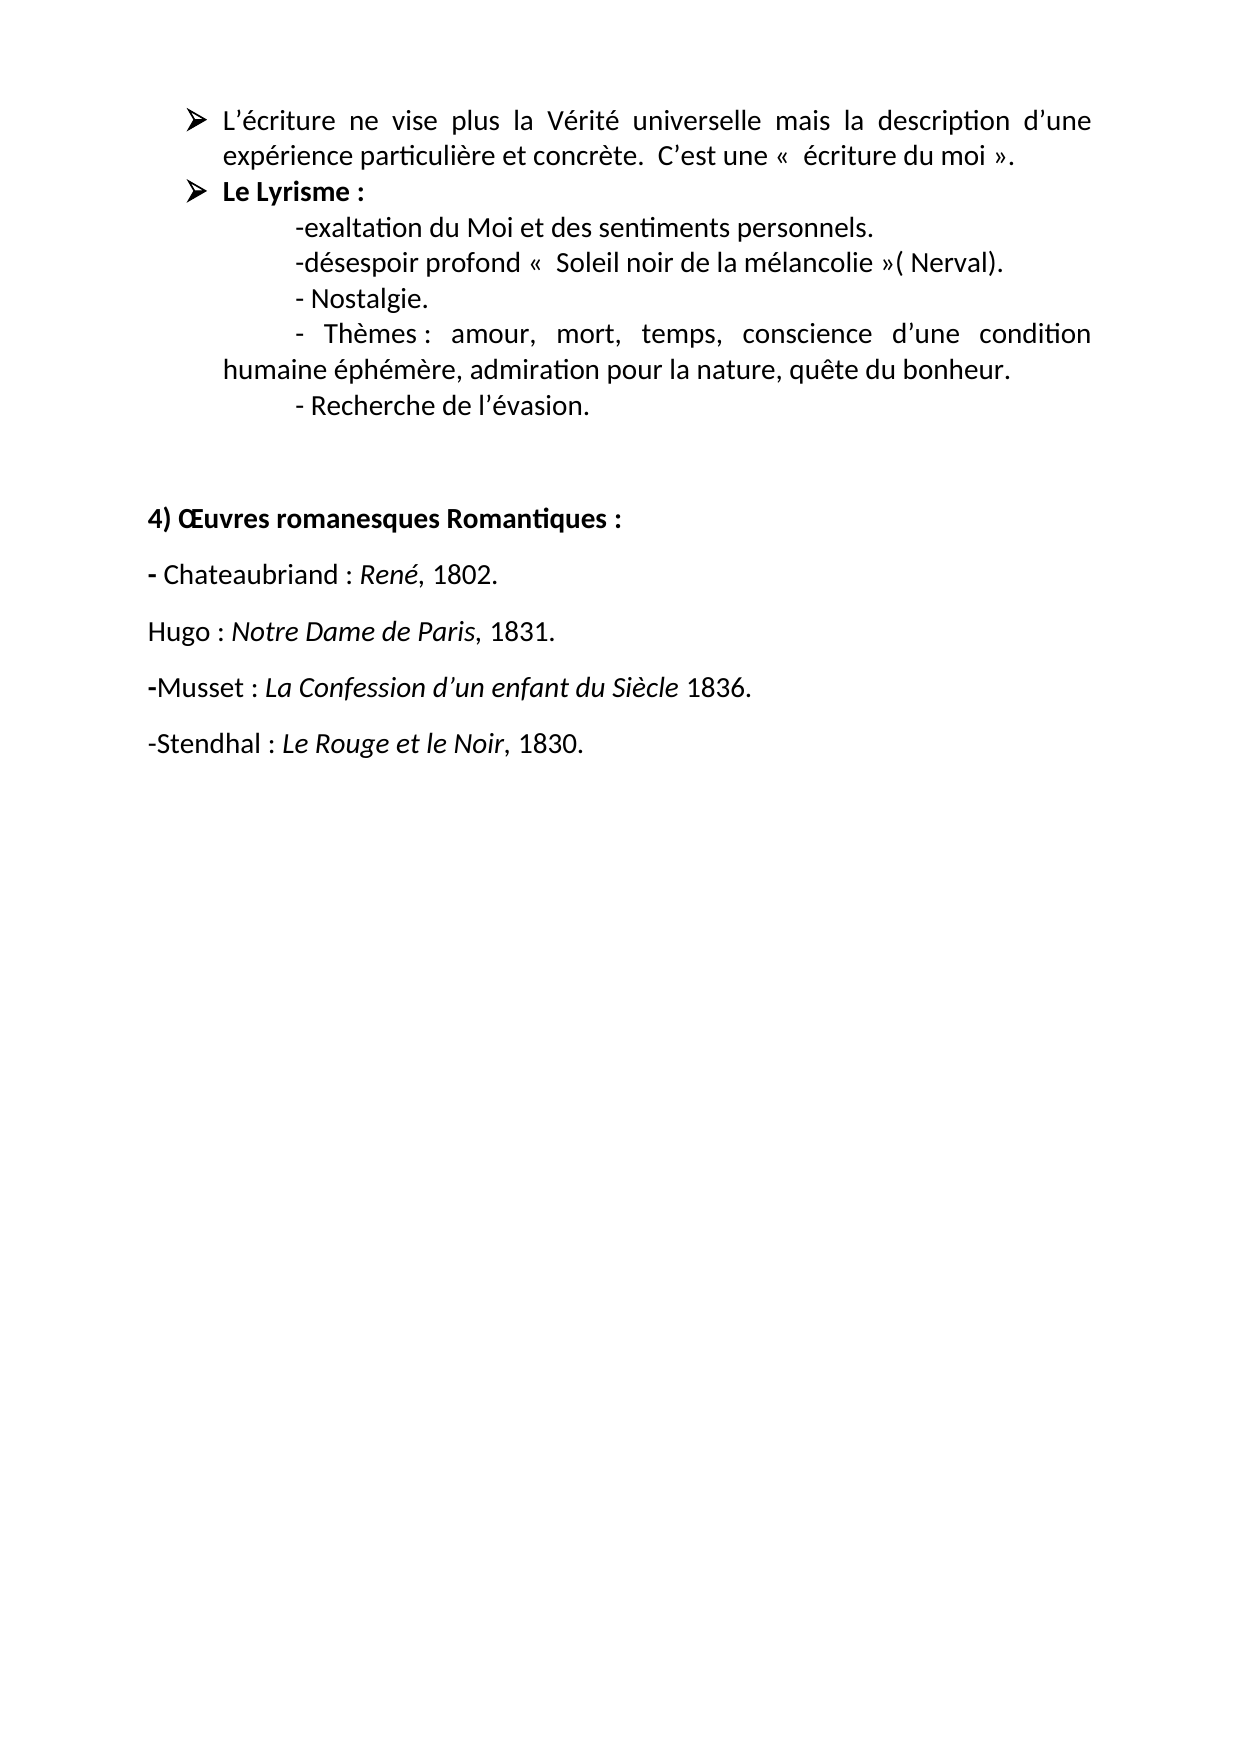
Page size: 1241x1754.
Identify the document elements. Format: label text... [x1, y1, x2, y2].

text -Stendhal : Le Rouge et le Noir, 1830. [148, 726, 1092, 761]
text -Musset : La Confession d’un enfant du Siècle 1836. [148, 669, 1092, 705]
list -désespoir profond « Soleil noir de la mélancolie »( Nerval). [223, 244, 1092, 280]
list - Nostalgie. [223, 280, 1092, 316]
text 4) Œuvres romanesques Romantiques : [148, 500, 1092, 535]
list Le Lyrisme : [185, 173, 1092, 209]
text - Chateaubriand : René, 1802. [148, 556, 1092, 592]
text Hugo : Notre Dame de Paris, 1831. [148, 613, 1092, 648]
list L’écriture ne vise plus la Vérité universelle mais la description d’une expérience particulière et concrète. C’est une « écriture du moi ». [185, 102, 1092, 173]
list -exaltation du Moi et des sentiments personnels. [223, 209, 1092, 244]
list - Recherche de l’évasion. [223, 387, 1092, 422]
list - Thèmes : amour, mort, temps, conscience d’une condition humaine éphémère, admiration pour la nature, quête du bonheur. [223, 316, 1092, 387]
